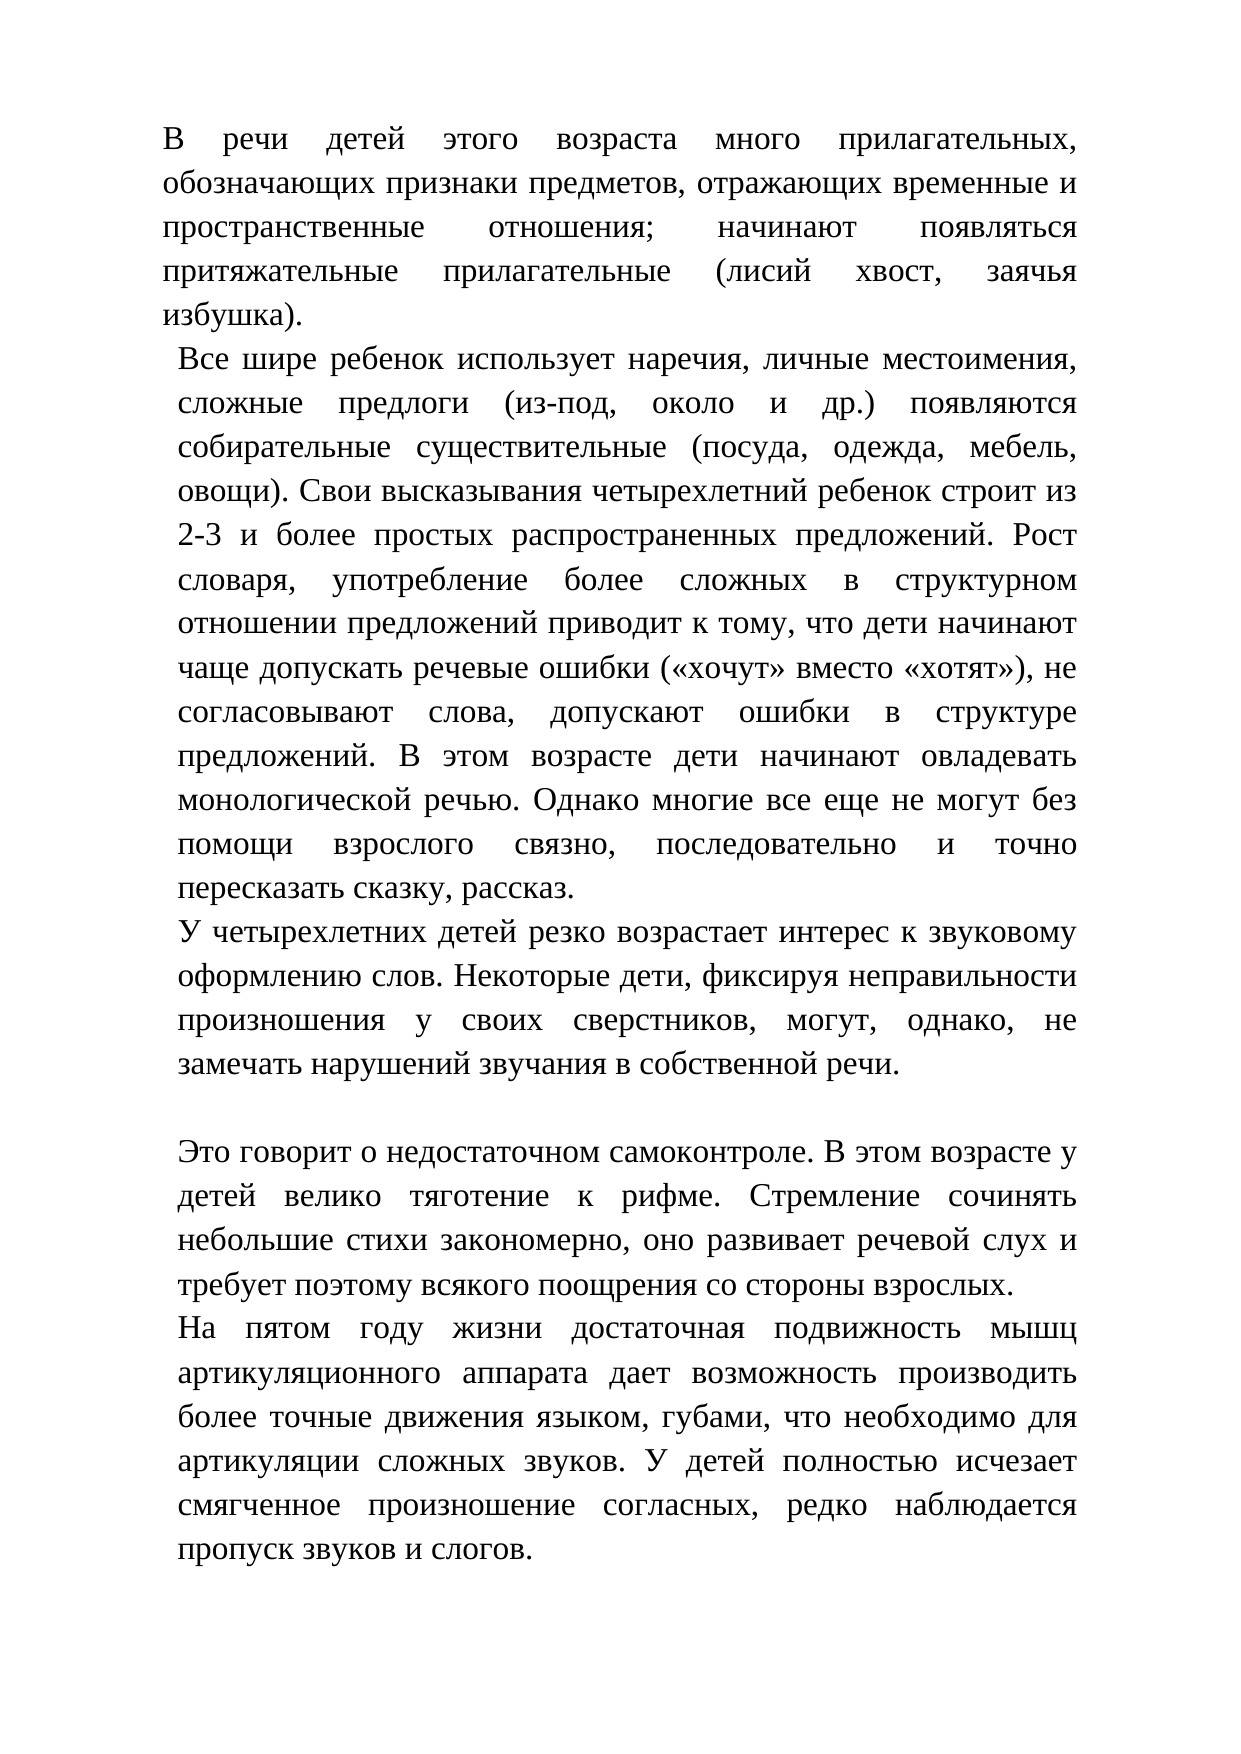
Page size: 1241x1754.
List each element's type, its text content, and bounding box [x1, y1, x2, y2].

text У четырехлетних детей резко возрастает интерес к звуковому оформлению слов. Некоторые дети, фиксируя неправильности произношения у своих сверстников, могут, однако, не замечать нарушений звучания в собственной речи. [177, 911, 1078, 1082]
text В речи детей этого возраста много прилагательных, обозначающих признаки предметов, отражающих временные и пространственные отношения; начинают появляться притяжательные прилагательные (лисий хвост, заячья избушка). [162, 118, 1078, 333]
text Все шире ребенок использует наречия, личные местоимения, сложные предлоги (из-под, около и др.) появляются собирательные существительные (посуда, одежда, мебель, овощи). Свои высказывания четырехлетний ребенок строит из 2-3 и более простых распространенных предложений. Рост словаря, употребление более сложных в структурном отношении предложений приводит к тому, что дети начинают чаще допускать речевые ошибки («хочут» вместо «хотят»), не согласовывают слова, допускают ошибки в структуре предложений. В этом возрасте дети начинают овладевать монологической речью. Однако многие все еще не могут без помощи взрослого связно, последовательно и точно пересказать сказку, рассказ. [177, 338, 1078, 906]
text Это говорит о недостаточном самоконтроле. В этом возрасте у детей велико тяготение к рифме. Стремление сочинять небольшие стихи закономерно, оно развивает речевой слух и требует поэтому всякого поощрения со стороны взрослых. [177, 1132, 1078, 1302]
text На пятом году жизни достаточная подвижность мышц артикуляционного аппарата дает возможность производить более точные движения языком, губами, что необходимо для артикуляции сложных звуков. У детей полностью исчезает смягченное произношение согласных, редко наблюдается пропуск звуков и слогов. [177, 1308, 1078, 1566]
